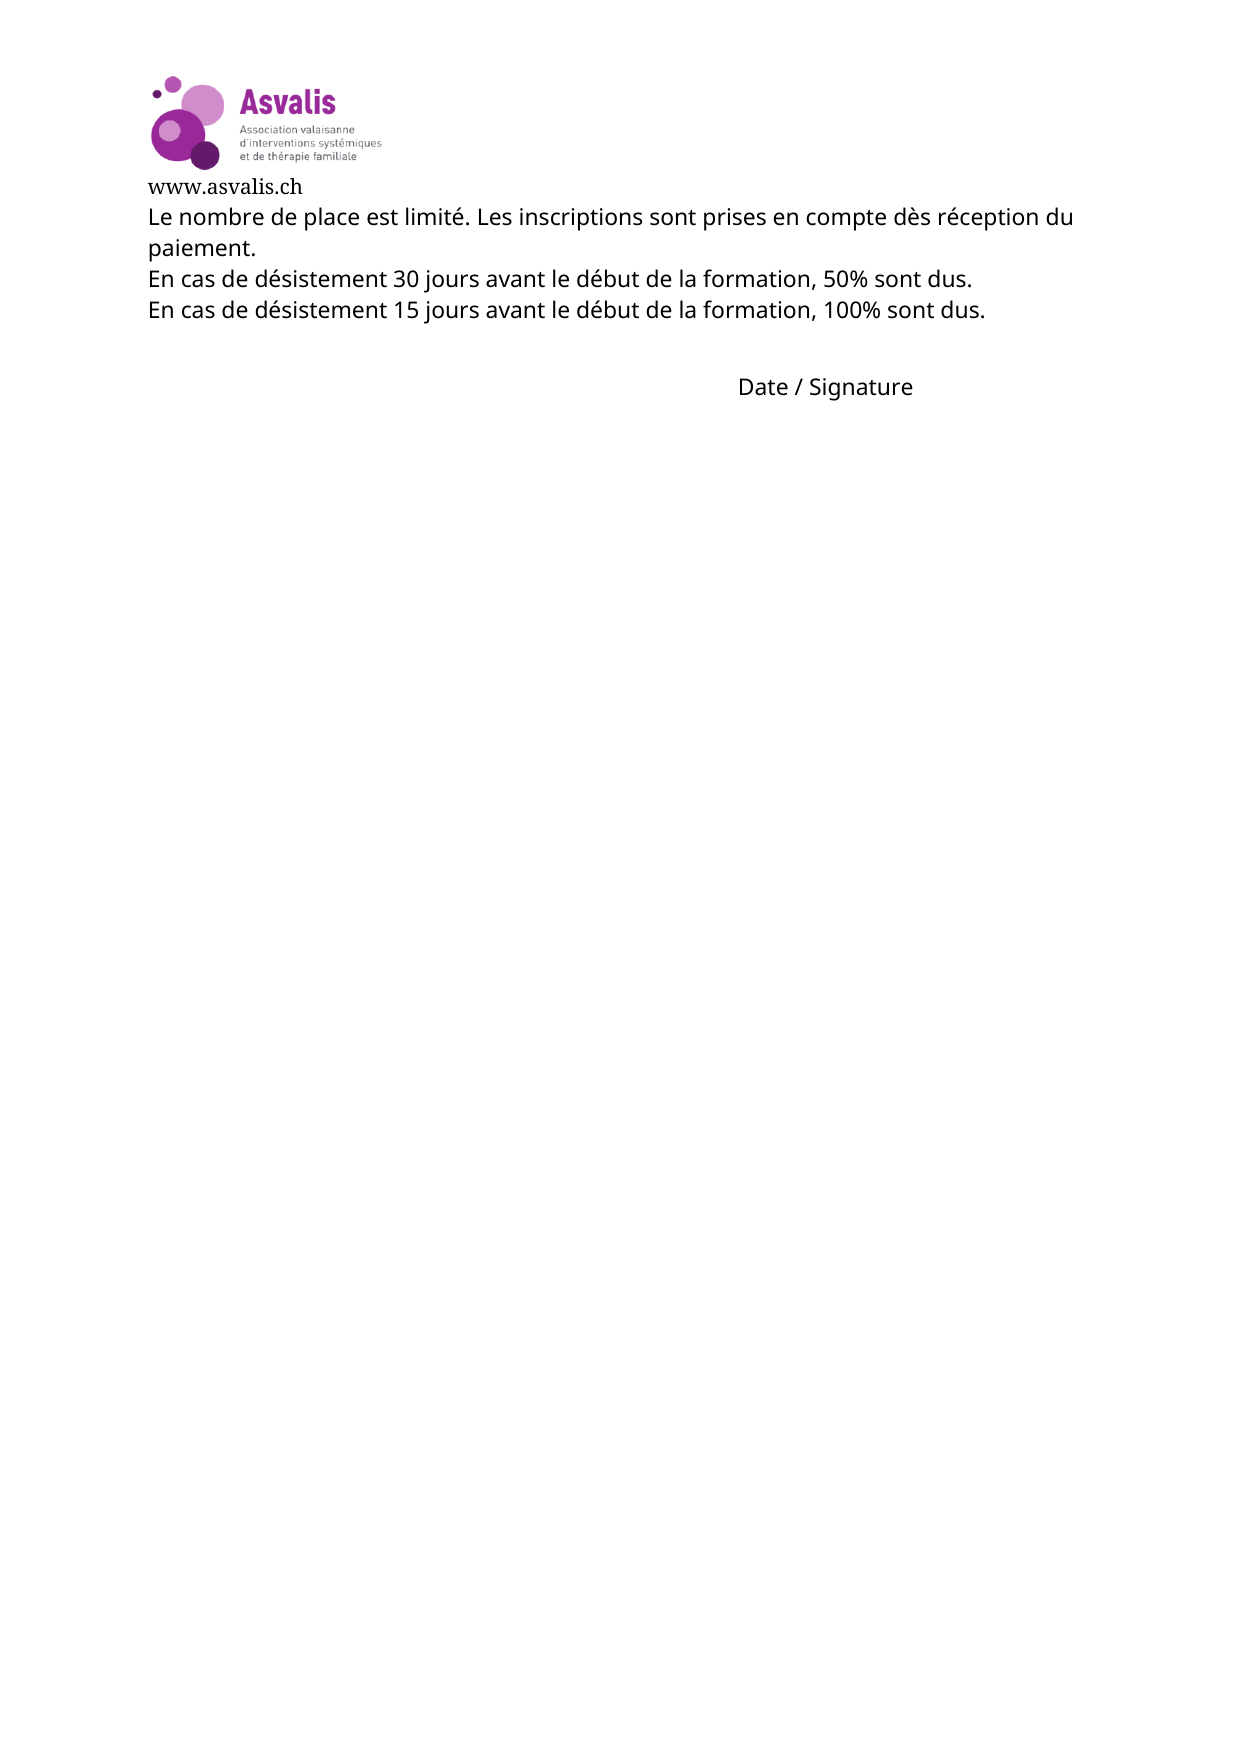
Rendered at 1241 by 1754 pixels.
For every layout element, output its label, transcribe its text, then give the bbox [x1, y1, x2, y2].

text Le nombre de place est limité. Les inscriptions sont prises en compte dès réception du paiement. [148, 200, 1107, 263]
text Date / Signature [148, 371, 1107, 402]
picture [147, 73, 384, 172]
text En cas de désistement 30 jours avant le début de la formation, 50% sont dus. [148, 263, 1107, 294]
text En cas de désistement 15 jours avant le début de la formation, 100% sont dus. [148, 294, 1107, 325]
